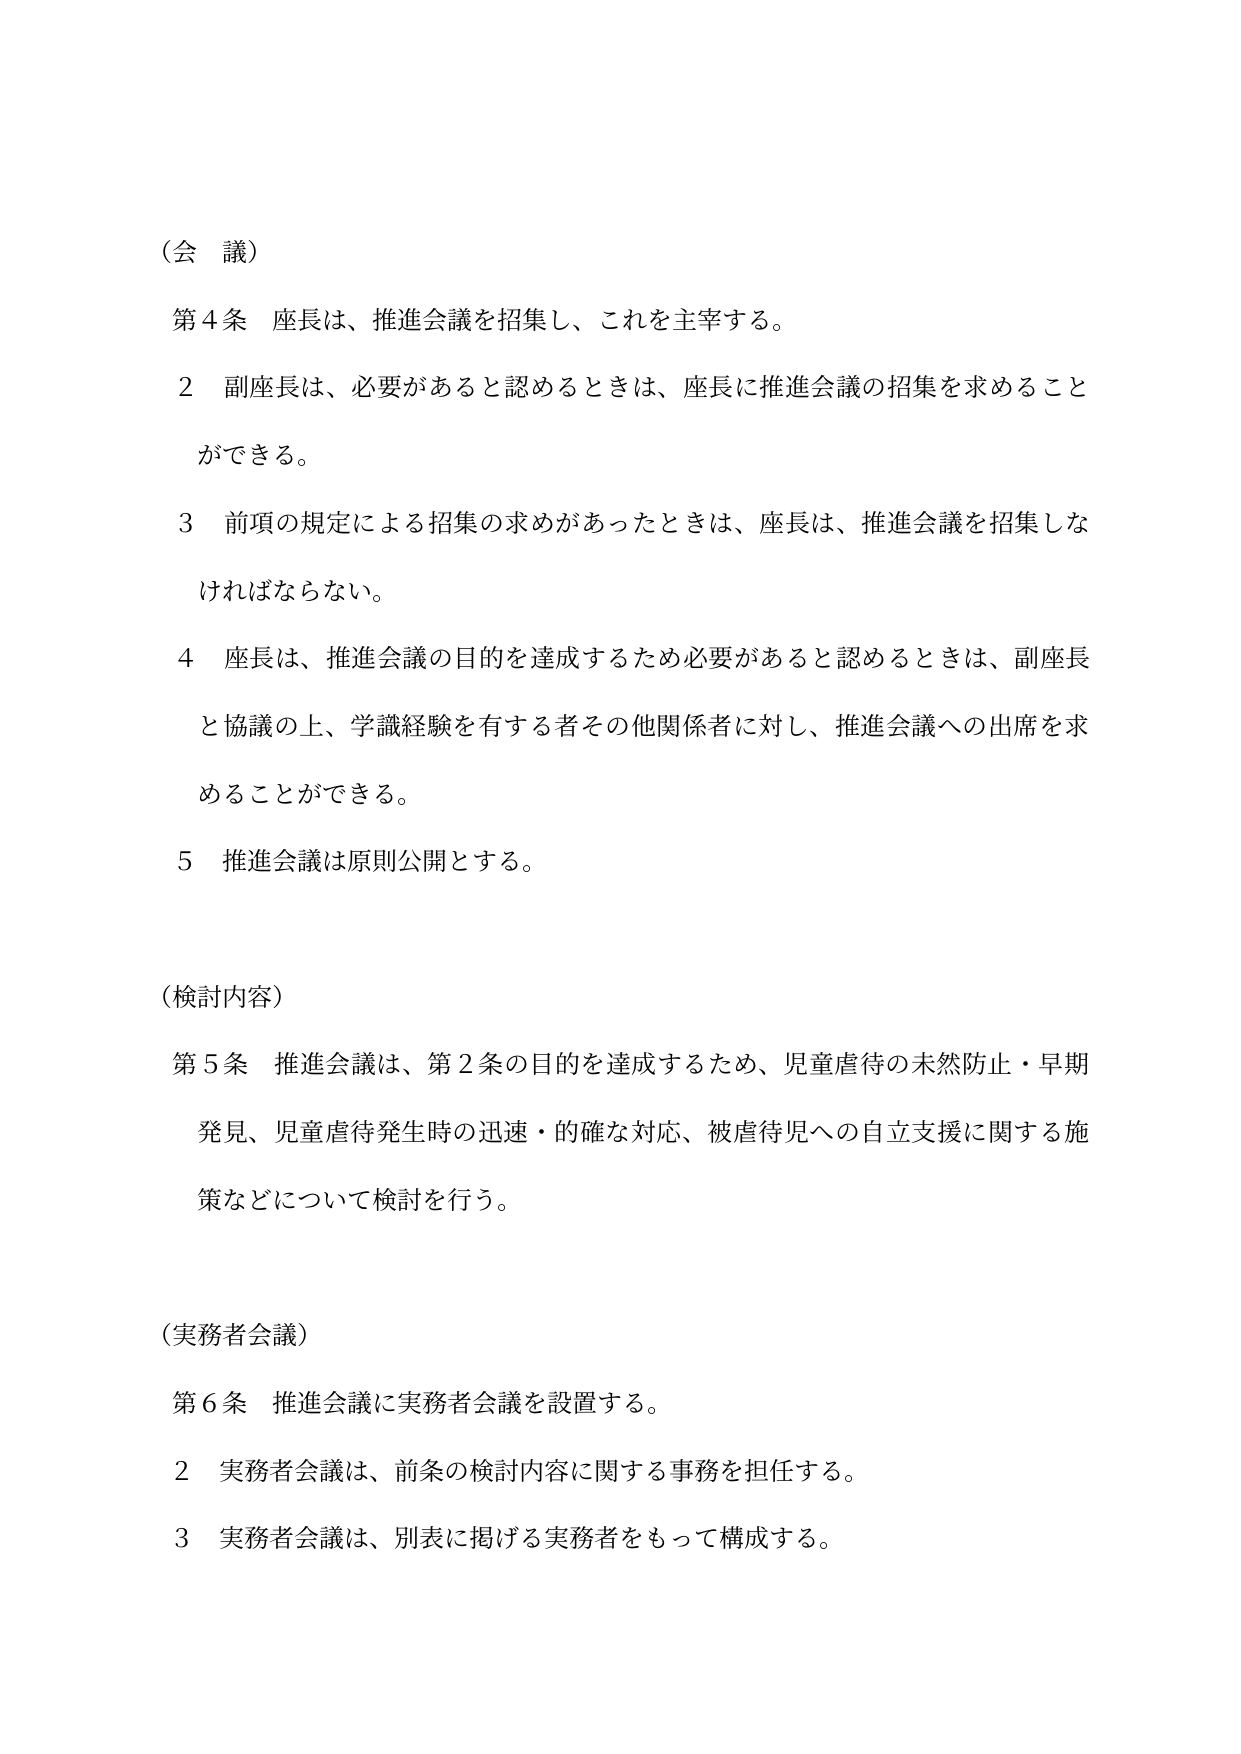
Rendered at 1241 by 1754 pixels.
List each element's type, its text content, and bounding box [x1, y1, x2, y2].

text （会 議） [148, 217, 1092, 284]
text （検討内容） [148, 962, 1092, 1029]
text ５ 推進会議は原則公開とする。 [148, 826, 1092, 894]
text ２ 副座長は、必要があると認めるときは、座長に推進会議の招集を求めることができる。 [148, 352, 1092, 488]
text ４ 座長は、推進会議の目的を達成するため必要があると認めるときは、副座長と協議の上、学識経験を有する者その他関係者に対し、推進会議への出席を求めることができる。 [148, 623, 1092, 826]
text （実務者会議） [148, 1300, 1092, 1368]
text 第５条 推進会議は、第２条の目的を達成するため、児童虐待の未然防止・早期発見、児童虐待発生時の迅速・的確な対応、被虐待児への自立支援に関する施策などについて検討を行う。 [173, 1029, 1092, 1232]
text 第４条 座長は、推進会議を招集し、これを主宰する。 [148, 284, 1092, 352]
text 第６条 推進会議に実務者会議を設置する。 [148, 1368, 1092, 1436]
text ２ 実務者会議は、前条の検討内容に関する事務を担任する。 [169, 1436, 1092, 1503]
text ３ 前項の規定による招集の求めがあったときは、座長は、推進会議を招集しなければならない。 [148, 488, 1092, 623]
text ３ 実務者会議は、別表に掲げる実務者をもって構成する。 [169, 1503, 1092, 1571]
